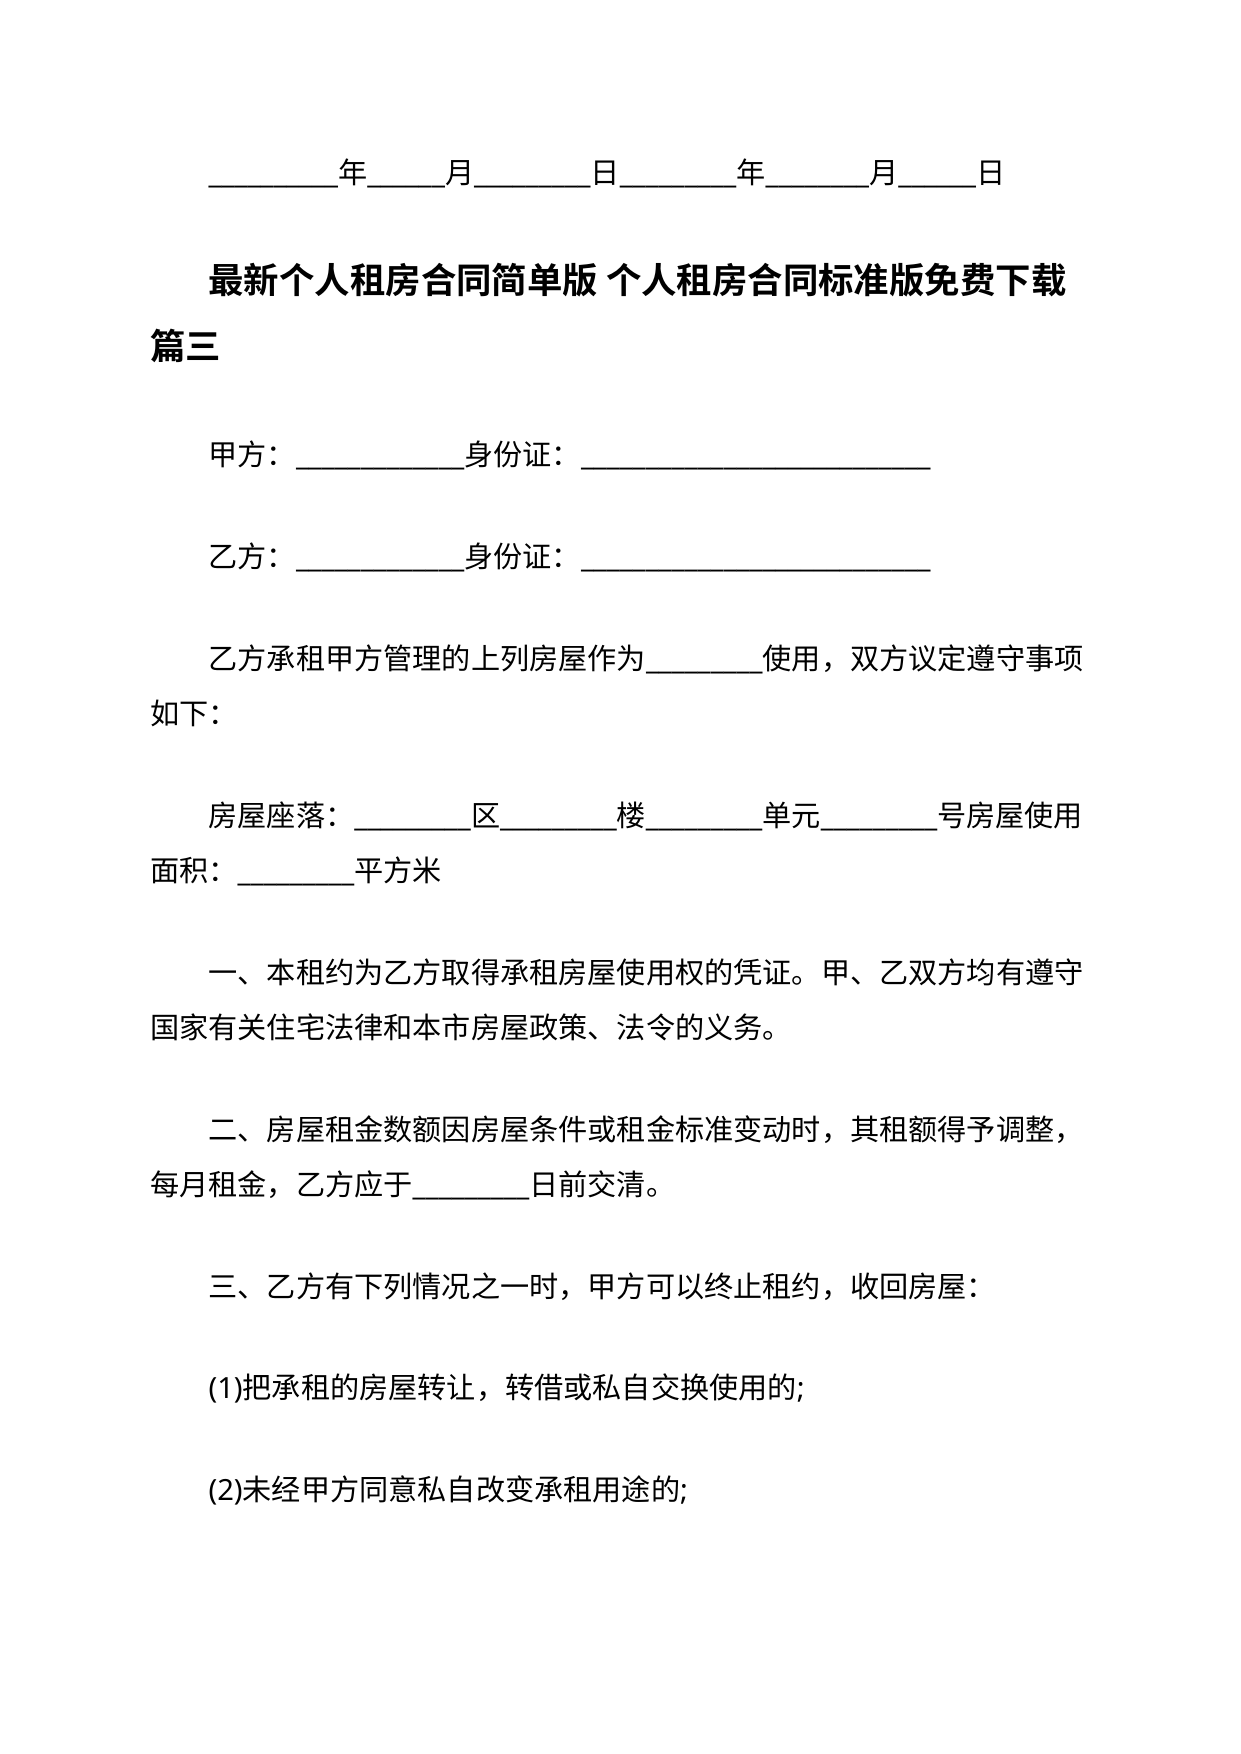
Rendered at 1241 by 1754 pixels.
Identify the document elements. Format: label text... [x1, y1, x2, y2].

text 乙方：_____________身份证：___________________________ [150, 534, 1090, 576]
text (1)把承租的房屋转让，转借或私自交换使用的; [150, 1365, 1090, 1407]
text 甲方：_____________身份证：___________________________ [150, 432, 1090, 474]
text 一、本租约为乙方取得承租房屋使用权的凭证。甲、乙双方均有遵守国家有关住宅法律和本市房屋政策、法令的义务。 [150, 950, 1090, 1047]
text (2)未经甲方同意私自改变承租用途的; [150, 1467, 1090, 1509]
text 乙方承租甲方管理的上列房屋作为_________使用，双方议定遵守事项如下： [150, 636, 1090, 733]
text 二、房屋租金数额因房屋条件或租金标准变动时，其租额得予调整，每月租金，乙方应于_________日前交清。 [150, 1106, 1090, 1204]
text 最新个人租房合同简单版 个人租房合同标准版免费下载篇三 [150, 252, 1090, 370]
text __________年______月_________日_________年________月______日 [150, 150, 1090, 192]
text 三、乙方有下列情况之一时，甲方可以终止租约，收回房屋： [150, 1263, 1090, 1306]
text 房屋座落：_________区_________楼_________单元_________号房屋使用面积：_________平方米 [150, 793, 1090, 890]
